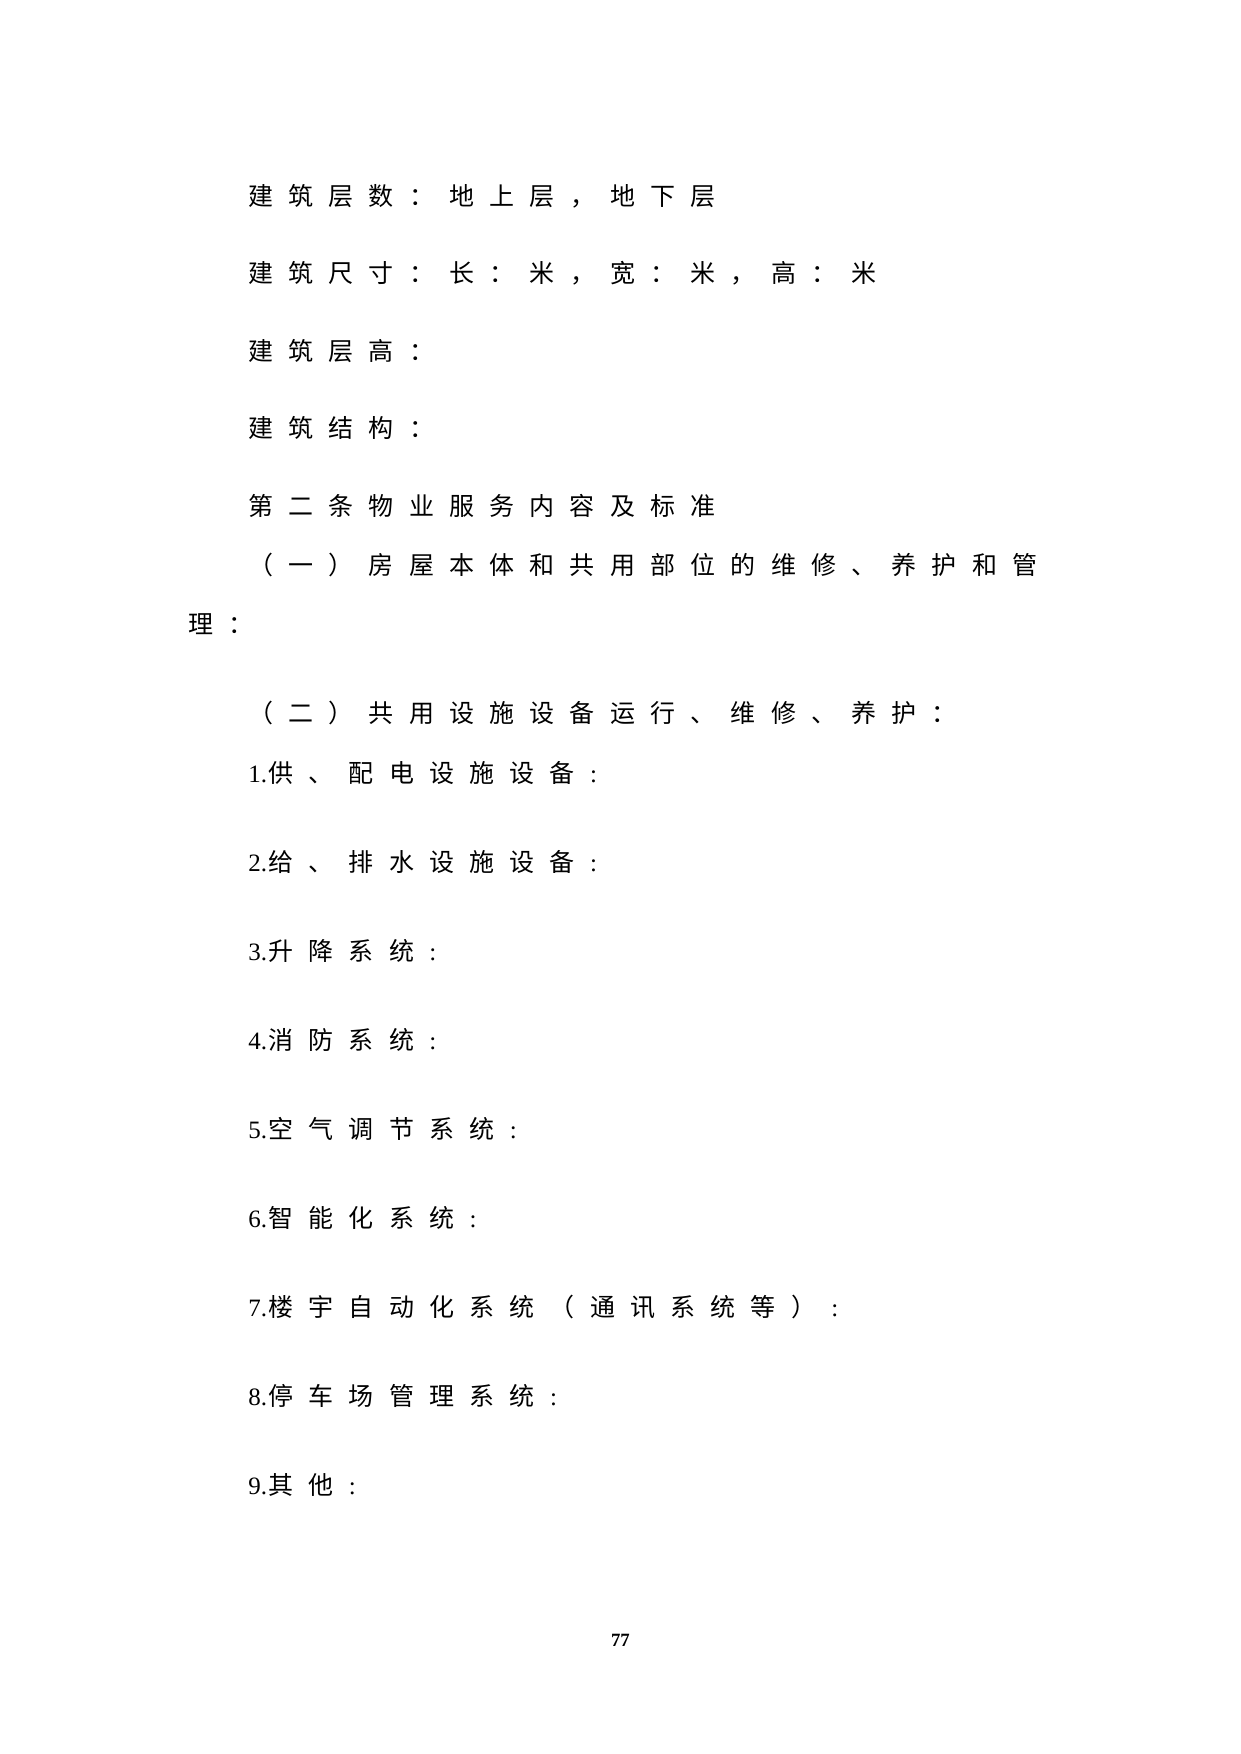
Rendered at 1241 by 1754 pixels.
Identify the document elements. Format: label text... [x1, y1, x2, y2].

text 建筑结构： [188, 397, 1052, 456]
text 2.给、排水设施设备: [188, 831, 1052, 890]
text 8.停车场管理系统: [188, 1365, 1052, 1424]
text 5.空气调节系统: [188, 1098, 1052, 1157]
text 9.其他: [188, 1454, 1052, 1513]
text （一）房屋本体和共用部位的维修、养护和管理： [188, 534, 1052, 653]
text 建筑层数：地上层，地下层 [188, 164, 1052, 224]
text 3.升降系统: [188, 920, 1052, 979]
text 7.楼宇自动化系统（通讯系统等）: [188, 1276, 1052, 1335]
text 6.智能化系统: [188, 1187, 1052, 1246]
text 第二条物业服务内容及标准 [188, 474, 1052, 534]
text 建筑层高： [188, 319, 1052, 379]
text 建筑尺寸：长：米，宽：米，高：米 [188, 242, 1052, 301]
text 1.供、配电设施设备: [188, 742, 1052, 801]
text 4.消防系统: [188, 1009, 1052, 1068]
text （二）共用设施设备运行、维修、养护： [188, 682, 1052, 742]
